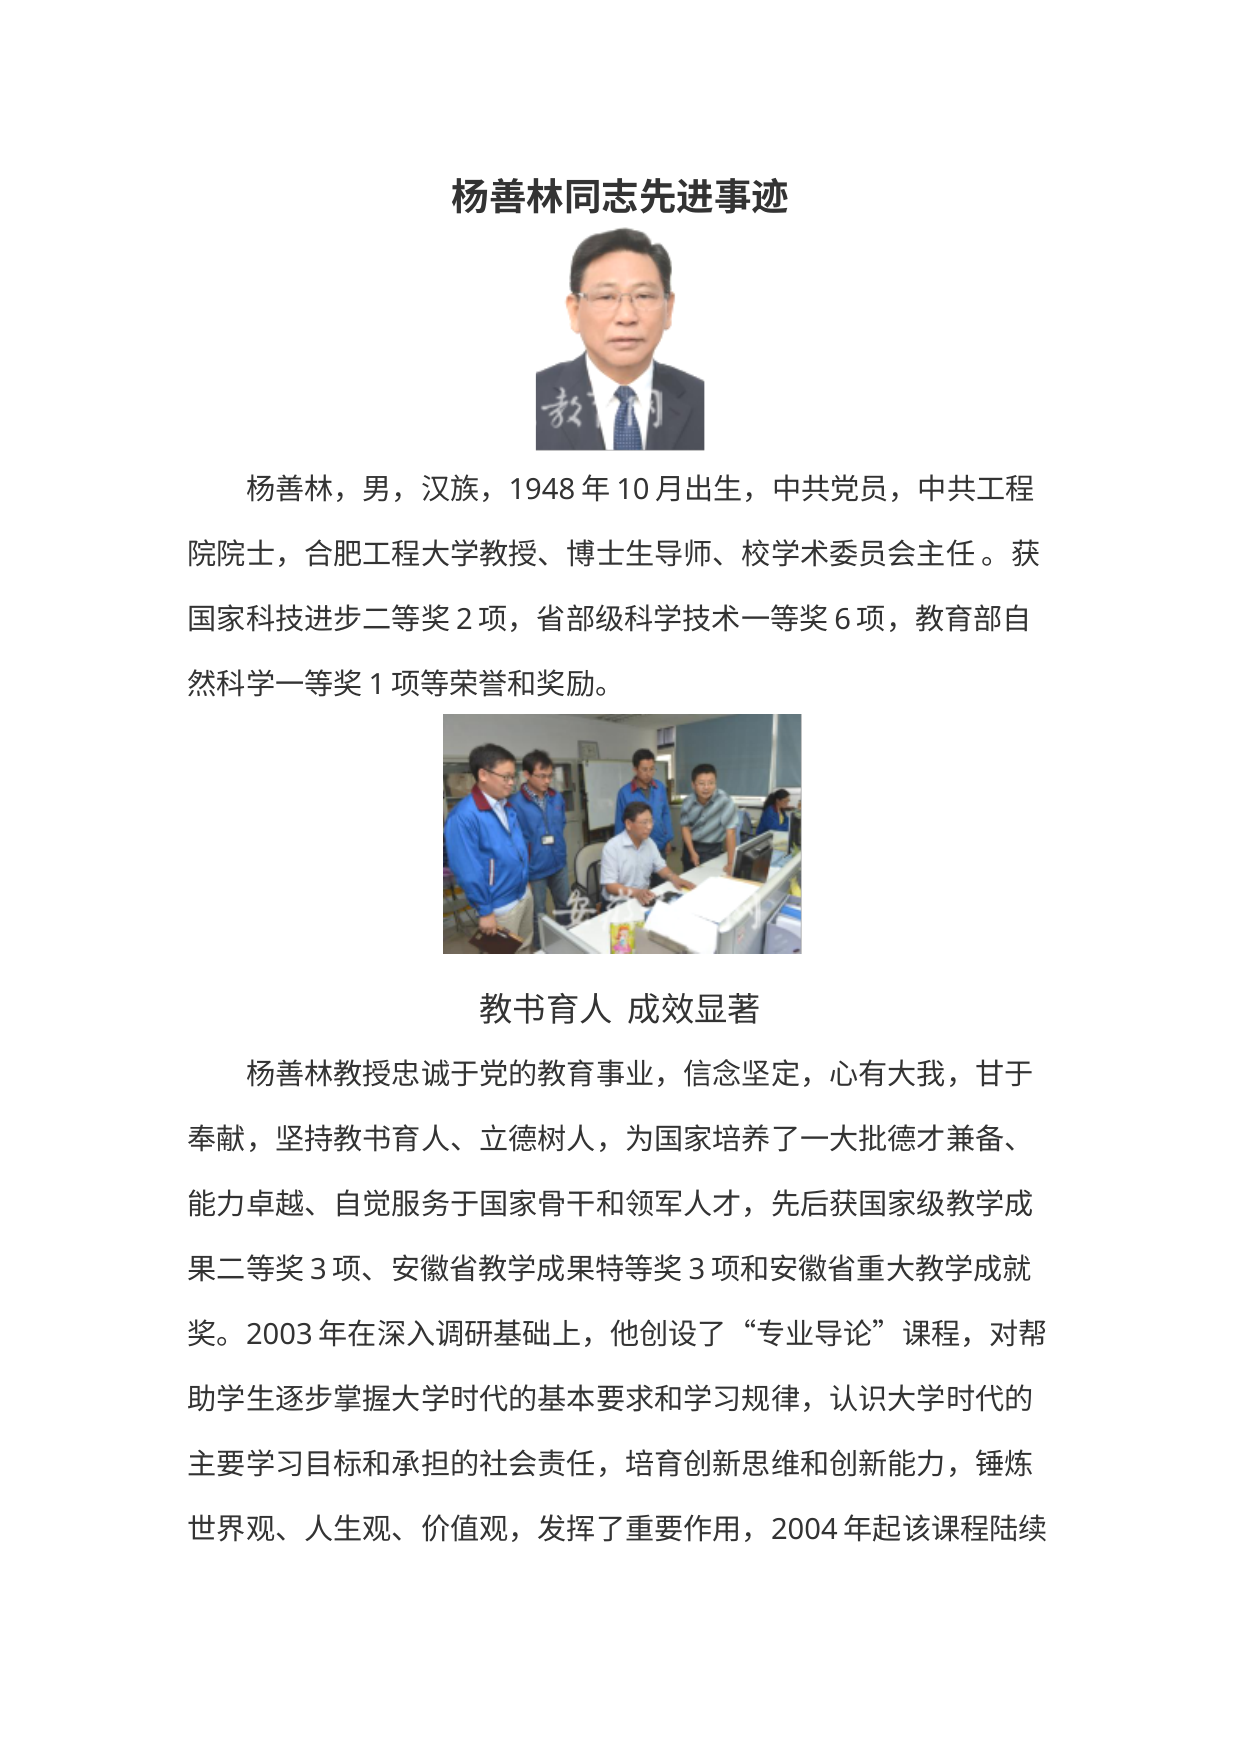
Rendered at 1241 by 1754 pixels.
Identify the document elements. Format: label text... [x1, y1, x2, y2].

subtitle 杨善林同志先进事迹 [187, 162, 1053, 227]
picture [443, 714, 803, 954]
picture [535, 227, 705, 452]
subtitle 教书育人 成效显著 [187, 974, 1053, 1039]
text 杨善林，男，汉族，1948年10月出生，中共党员，中共工程院院士，合肥工程大学教授、博士生导师、校学术委员会主任 。获国家科技进步二等奖2项，省部级科学技术一等奖6项，教育部自然科学一等奖1项等荣誉和奖励。 [187, 454, 1053, 714]
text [187, 1039, 1053, 1559]
